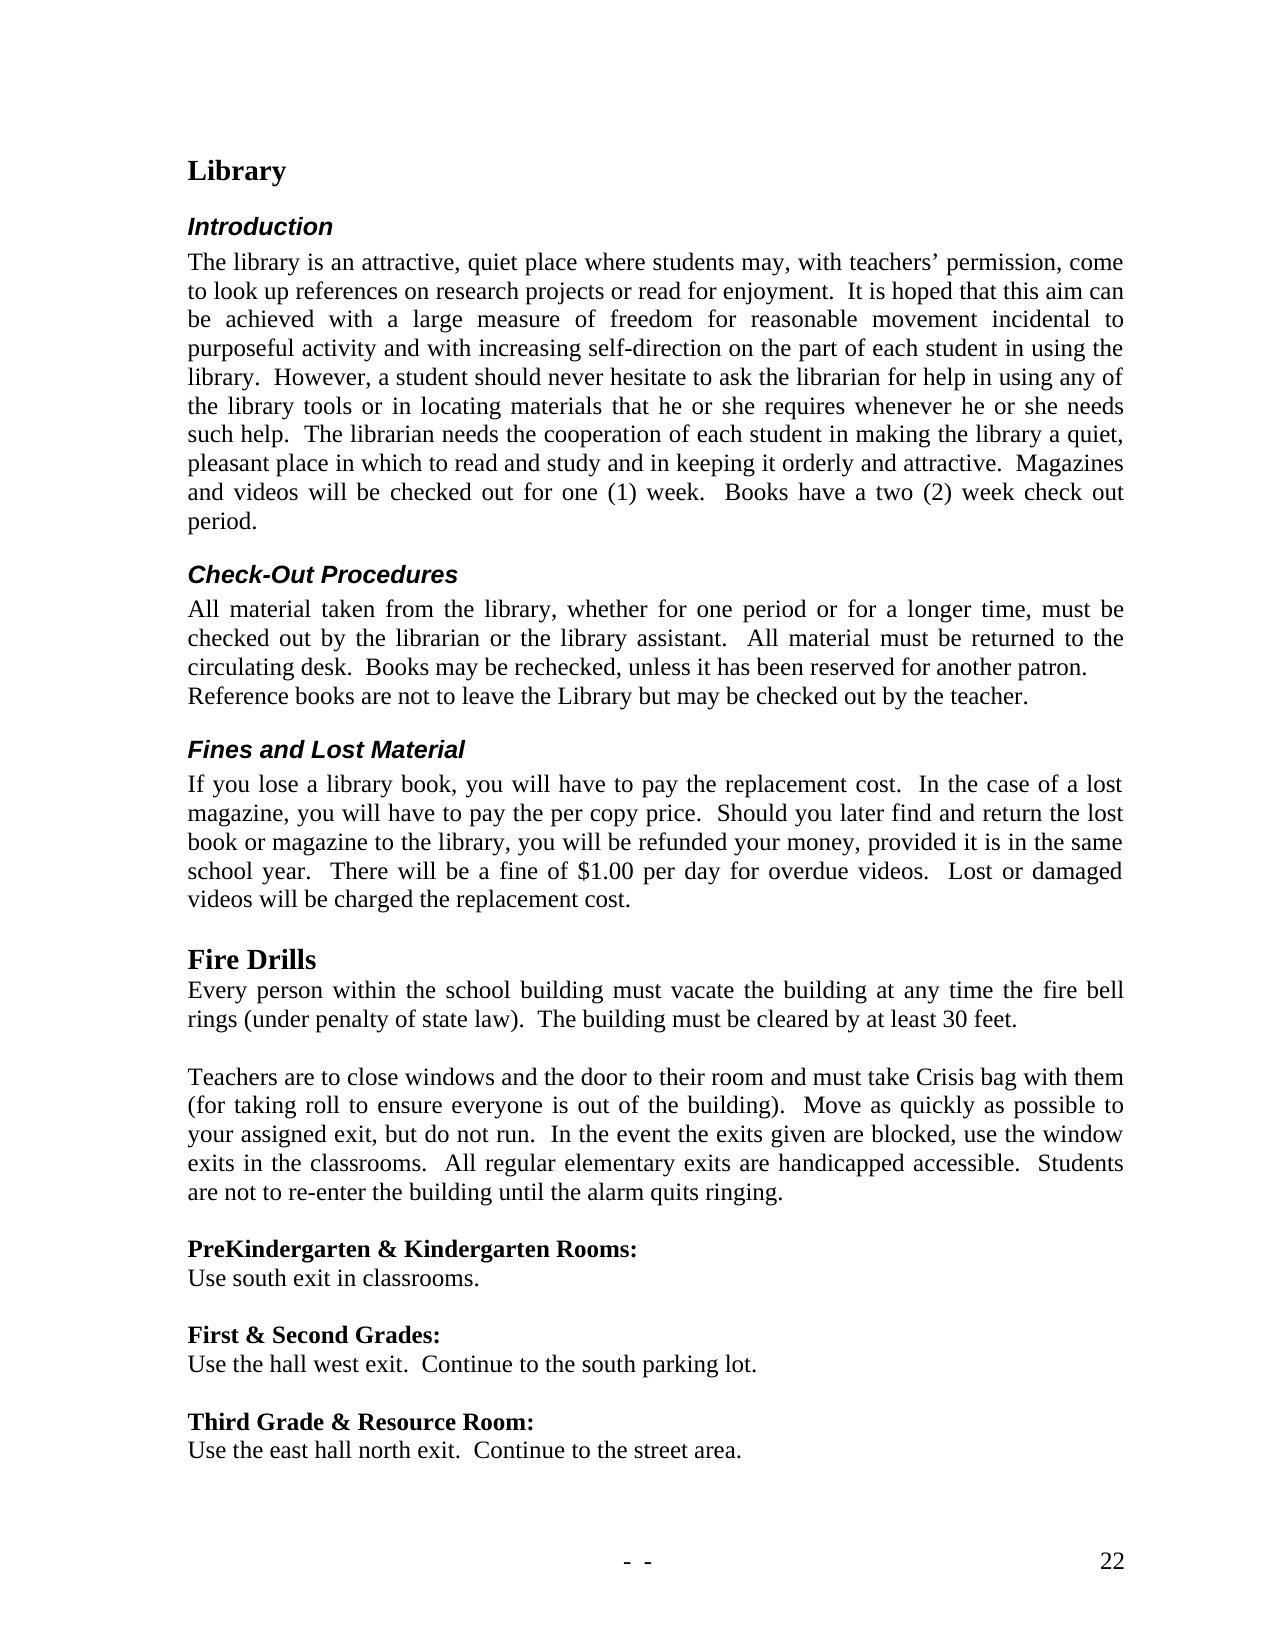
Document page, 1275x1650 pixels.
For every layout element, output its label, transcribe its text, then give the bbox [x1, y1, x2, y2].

text Use the east hall north exit. Continue to the street area. [187, 1436, 1125, 1464]
text The library is an attractive, quiet place where students may, with teachers’ permission, come to look up references on research projects or read for enjoyment. It is hoped that this aim can be achieved with a large measure of freedom for reasonable movement incidental to purposeful activity and with increasing self-direction on the part of each student in using the library. However, a student should never hesitate to ask the librarian for help in using any of the library tools or in locating materials that he or she requires whenever he or she needs such help. The librarian needs the cooperation of each student in making the library a quiet, pleasant place in which to read and study and in keeping it orderly and attractive. Magazines and videos will be checked out for one (1) week. Books have a two (2) week check out period. [187, 247, 1125, 534]
subtitle Fines and Lost Material [187, 734, 1125, 763]
text Teachers are to close windows and the door to their room and must take Crisis bag with them (for taking roll to ensure everyone is out of the building). Move as quickly as possible to your assigned exit, but do not run. In the event the exits given are blocked, use the window exits in the classrooms. All regular elementary exits are handicapped accessible. Students are not to re-enter the building until the alarm quits ringing. [187, 1062, 1125, 1206]
text Reference books are not to leave the Library but may be checked out by the teacher. [187, 681, 1125, 709]
text PreKindergarten & Kindergarten Rooms: [187, 1234, 1125, 1263]
subtitle Introduction [187, 212, 1125, 241]
text Third Grade & Resource Room: [187, 1407, 1125, 1436]
text If you lose a library book, you will have to pay the replacement cost. In the case of a lost magazine, you will have to pay the per copy price. Should you later find and return the lost book or magazine to the library, you will be refunded your money, provided it is in the same school year. There will be a fine of $1.00 per day for overdue videos. Lost or damaged videos will be charged the replacement cost. [187, 769, 1125, 913]
subtitle Library [187, 153, 1125, 187]
text First & Second Grades: [187, 1321, 1125, 1349]
subtitle Check-Out Procedures [187, 559, 1125, 588]
text All material taken from the library, whether for one period or for a longer time, must be checked out by the librarian or the library assistant. All material must be returned to the circulating desk. Books may be rechecked, unless it has been reserved for another patron. [187, 594, 1125, 681]
text Every person within the school building must vacate the building at any time the fire bell rings (under penalty of state law). The building must be cleared by at least 30 feet. [187, 976, 1125, 1033]
text Use south exit in classrooms. [187, 1263, 1125, 1292]
subtitle Fire Drills [187, 942, 1125, 976]
text Use the hall west exit. Continue to the south parking lot. [187, 1349, 1125, 1378]
